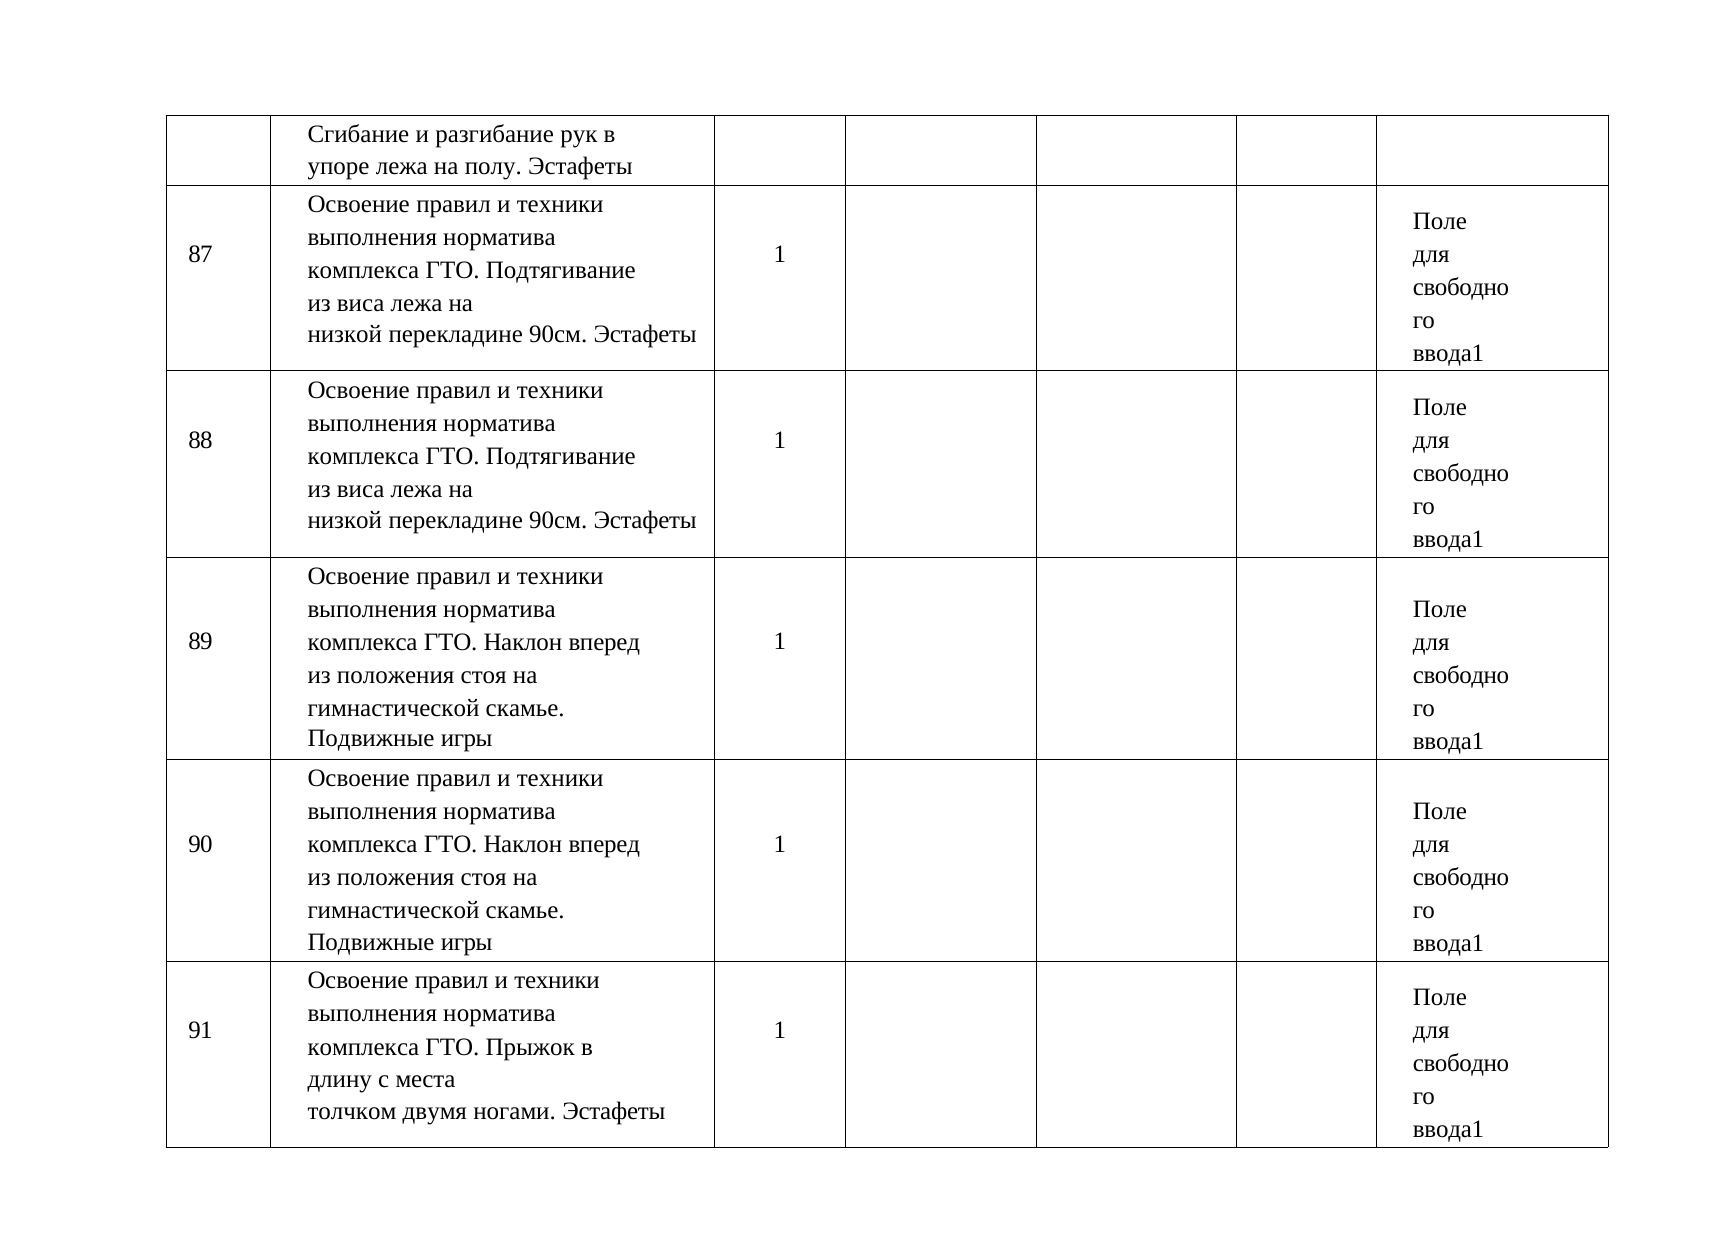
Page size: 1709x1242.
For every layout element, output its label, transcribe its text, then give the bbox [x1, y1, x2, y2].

table_cell [846, 760, 1036, 961]
table_cell [1037, 186, 1236, 370]
table_cell Освоение правил и техники выполнения норматива комплекса ГТО. Наклон вперед из положения стоя на гимнастической скамье. Подвижные игры [271, 760, 714, 961]
table_cell Поле для свободно го ввода1 [1377, 558, 1608, 759]
table_header [1377, 116, 1608, 185]
table_header [715, 116, 845, 185]
table_cell 88 [167, 371, 270, 556]
table_cell Освоение правил и техники выполнения норматива комплекса ГТО. Наклон вперед из положения стоя на гимнастической скамье. Подвижные игры [271, 558, 714, 759]
table_cell 89 [167, 558, 270, 759]
table_cell [1237, 371, 1376, 556]
table_cell Освоение правил и техники выполнения норматива комплекса ГТО. Прыжок в длину с места толчком двумя ногами. Эстафеты [271, 962, 714, 1147]
table_cell 87 [167, 186, 270, 370]
table_cell 1 [715, 962, 845, 1147]
table_cell [1037, 558, 1236, 759]
table_cell [846, 371, 1036, 556]
table_header Сгибание и разгибание рук в упоре лежа на полу. Эстафеты [271, 116, 714, 185]
table_cell 91 [167, 962, 270, 1147]
table_cell [1037, 962, 1236, 1147]
table_cell Освоение правил и техники выполнения норматива комплекса ГТО. Подтягивание из виса лежа на низкой перекладине 90см. Эстафеты [271, 371, 714, 556]
table_cell Поле для свободно го ввода1 [1377, 186, 1608, 370]
table_cell [1037, 760, 1236, 961]
table_cell 1 [715, 760, 845, 961]
table_cell [846, 186, 1036, 370]
table_header [1237, 116, 1376, 185]
table_cell Освоение правил и техники выполнения норматива комплекса ГТО. Подтягивание из виса лежа на низкой перекладине 90см. Эстафеты [271, 186, 714, 370]
table_cell Поле для свободно го ввода1 [1377, 962, 1608, 1147]
table_cell [1237, 760, 1376, 961]
table_cell 1 [715, 371, 845, 556]
table_cell 1 [715, 186, 845, 370]
table_header [1037, 116, 1236, 185]
table_cell 90 [167, 760, 270, 961]
table_cell Поле для свободно го ввода1 [1377, 371, 1608, 556]
table_header [167, 116, 270, 185]
table_cell [846, 962, 1036, 1147]
table_cell [1237, 962, 1376, 1147]
table_cell 1 [715, 558, 845, 759]
table_header [846, 116, 1036, 185]
table_cell [846, 558, 1036, 759]
table_cell [1237, 186, 1376, 370]
table_cell [1037, 371, 1236, 556]
table_cell [1237, 558, 1376, 759]
table_cell Поле для свободно го ввода1 [1377, 760, 1608, 961]
